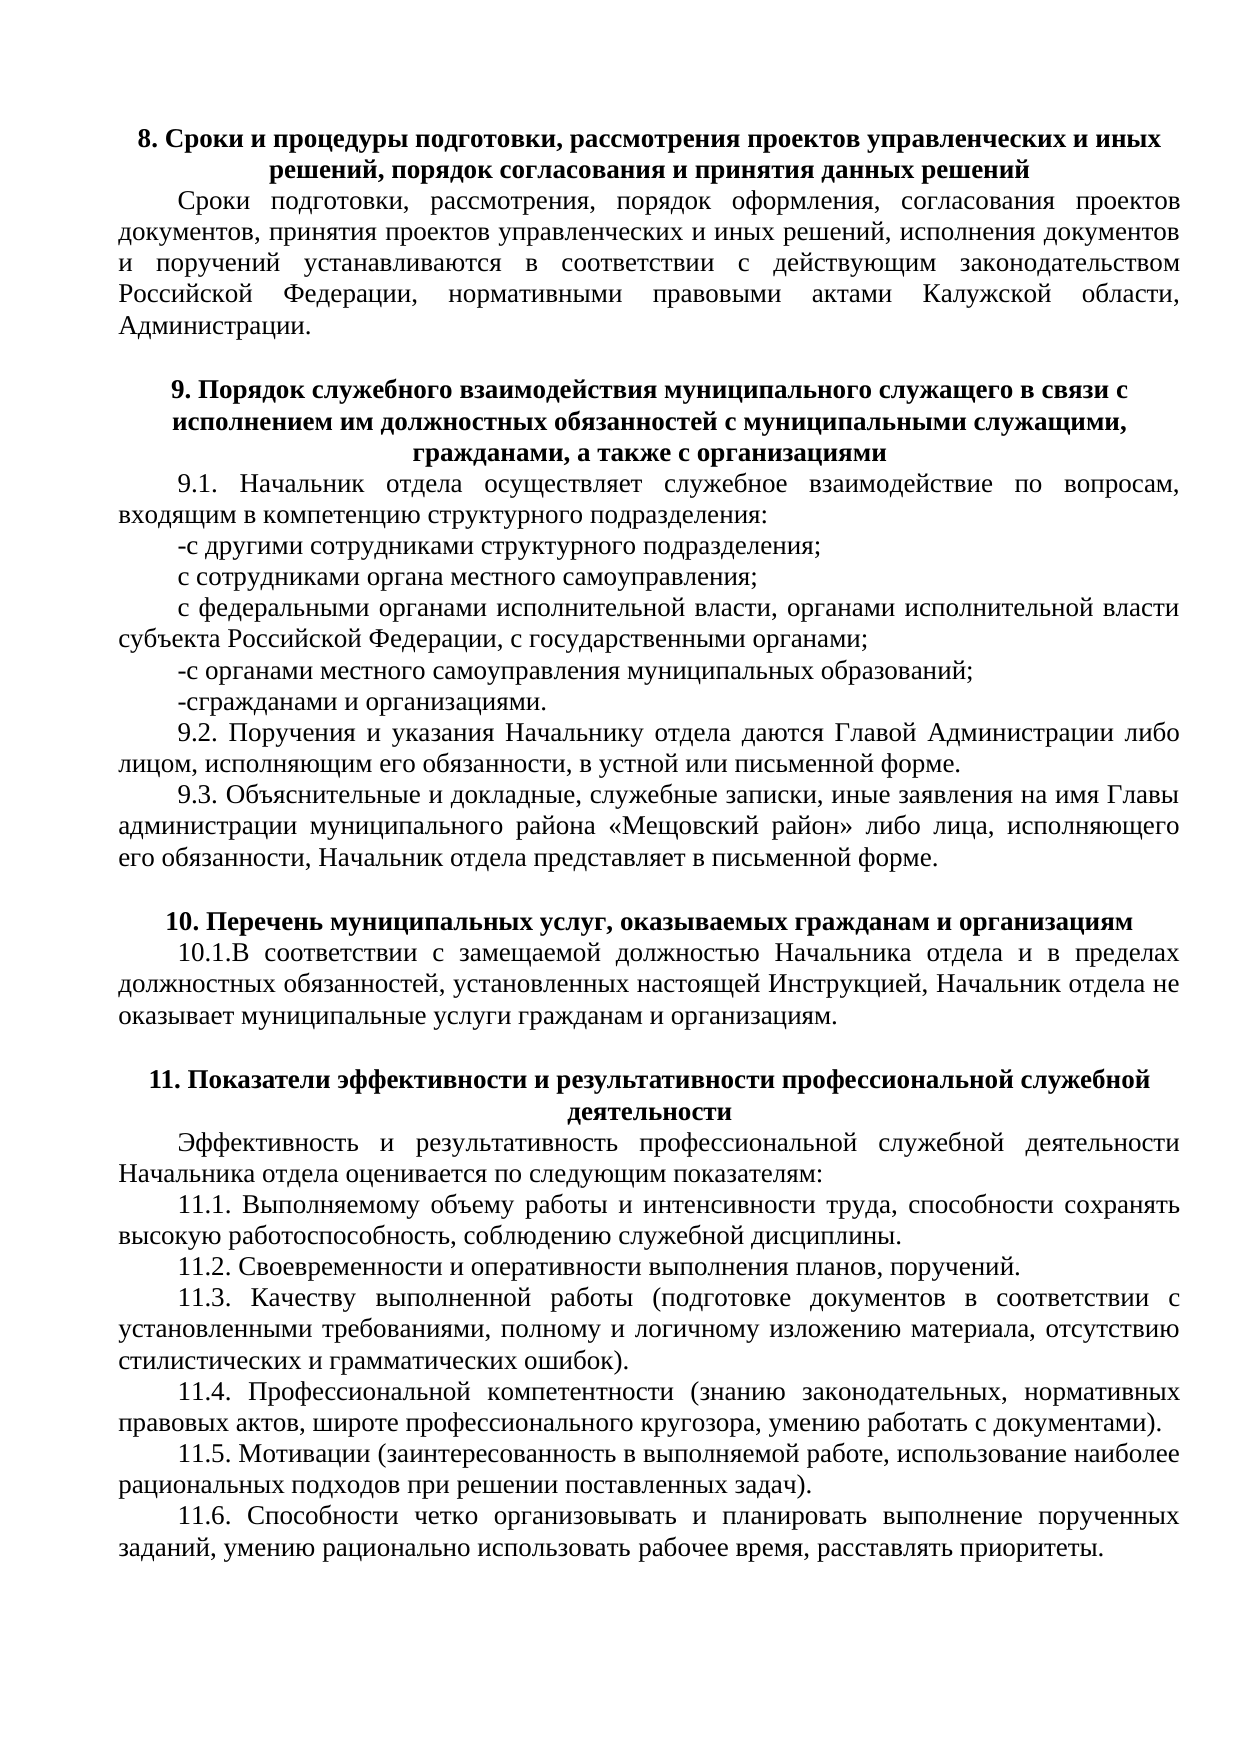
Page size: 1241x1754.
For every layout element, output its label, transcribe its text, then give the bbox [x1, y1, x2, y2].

text 11.2. Своевременности и оперативности выполнения планов, поручений. [118, 1250, 1181, 1281]
text с сотрудниками органа местного самоуправления; [118, 560, 1181, 591]
text Сроки подготовки, рассмотрения, порядок оформления, согласования проектов документов, принятия проектов управленческих и иных решений, исполнения документов и поручений устанавливаются в соответствии с действующим законодательством Российской Федерации, нормативными правовыми актами Калужской области, Администрации. [118, 184, 1181, 340]
text 9. Порядок служебного взаимодействия муниципального служащего в связи с исполнением им должностных обязанностей с муниципальными служащими, гражданами, а также с организациями [118, 373, 1181, 467]
text 9.2. Поручения и указания Начальнику отдела даются Главой Администрации либо лицом, исполняющим его обязанности, в устной или письменной форме. [118, 716, 1181, 778]
text 11.1. Выполняемому объему работы и интенсивности труда, способности сохранять высокую работоспособность, соблюдению служебной дисциплины. [118, 1188, 1181, 1250]
text 11. Показатели эффективности и результативности профессиональной служебной деятельности [118, 1063, 1181, 1126]
text с федеральными органами исполнительной власти, органами исполнительной власти субъекта Российской Федерации, с государственными органами; [118, 591, 1181, 654]
text 11.3. Качеству выполненной работы (подготовке документов в соответствии с установленными требованиями, полному и логичному изложению материала, отсутствию стилистических и грамматических ошибок). [118, 1281, 1181, 1375]
text 9.3. Объяснительные и докладные, служебные записки, иные заявления на имя Главы администрации муниципального района «Мещовский район» либо лица, исполняющего его обязанности, Начальник отдела представляет в письменной форме. [118, 778, 1181, 872]
text 9.1. Начальник отдела осуществляет служебное взаимодействие по вопросам, входящим в компетенцию структурного подразделения: [118, 467, 1181, 529]
text -сгражданами и организациями. [118, 685, 1181, 716]
text 10.1.В соответствии с замещаемой должностью Начальника отдела и в пределах должностных обязанностей, установленных настоящей Инструкцией, Начальник отдела не оказывает муниципальные услуги гражданам и организациям. [118, 936, 1181, 1030]
text 11.5. Мотивации (заинтересованность в выполняемой работе, использование наиболее рациональных подходов при решении поставленных задач). [118, 1437, 1181, 1499]
text Эффективность и результативность профессиональной служебной деятельности Начальника отдела оценивается по следующим показателям: [118, 1126, 1181, 1188]
text 8. Сроки и процедуры подготовки, рассмотрения проектов управленческих и иных решений, порядок согласования и принятия данных решений [118, 122, 1181, 184]
text -с другими сотрудниками структурного подразделения; [118, 529, 1181, 560]
text 11.4. Профессиональной компетентности (знанию законодательных, нормативных правовых актов, широте профессионального кругозора, умению работать с документами). [118, 1375, 1181, 1437]
text 11.6. Способности четко организовывать и планировать выполнение порученных заданий, умению рационально использовать рабочее время, расставлять приоритеты. [118, 1499, 1181, 1562]
text -с органами местного самоуправления муниципальных образований; [118, 654, 1181, 685]
text 10. Перечень муниципальных услуг, оказываемых гражданам и организациям [118, 905, 1181, 936]
